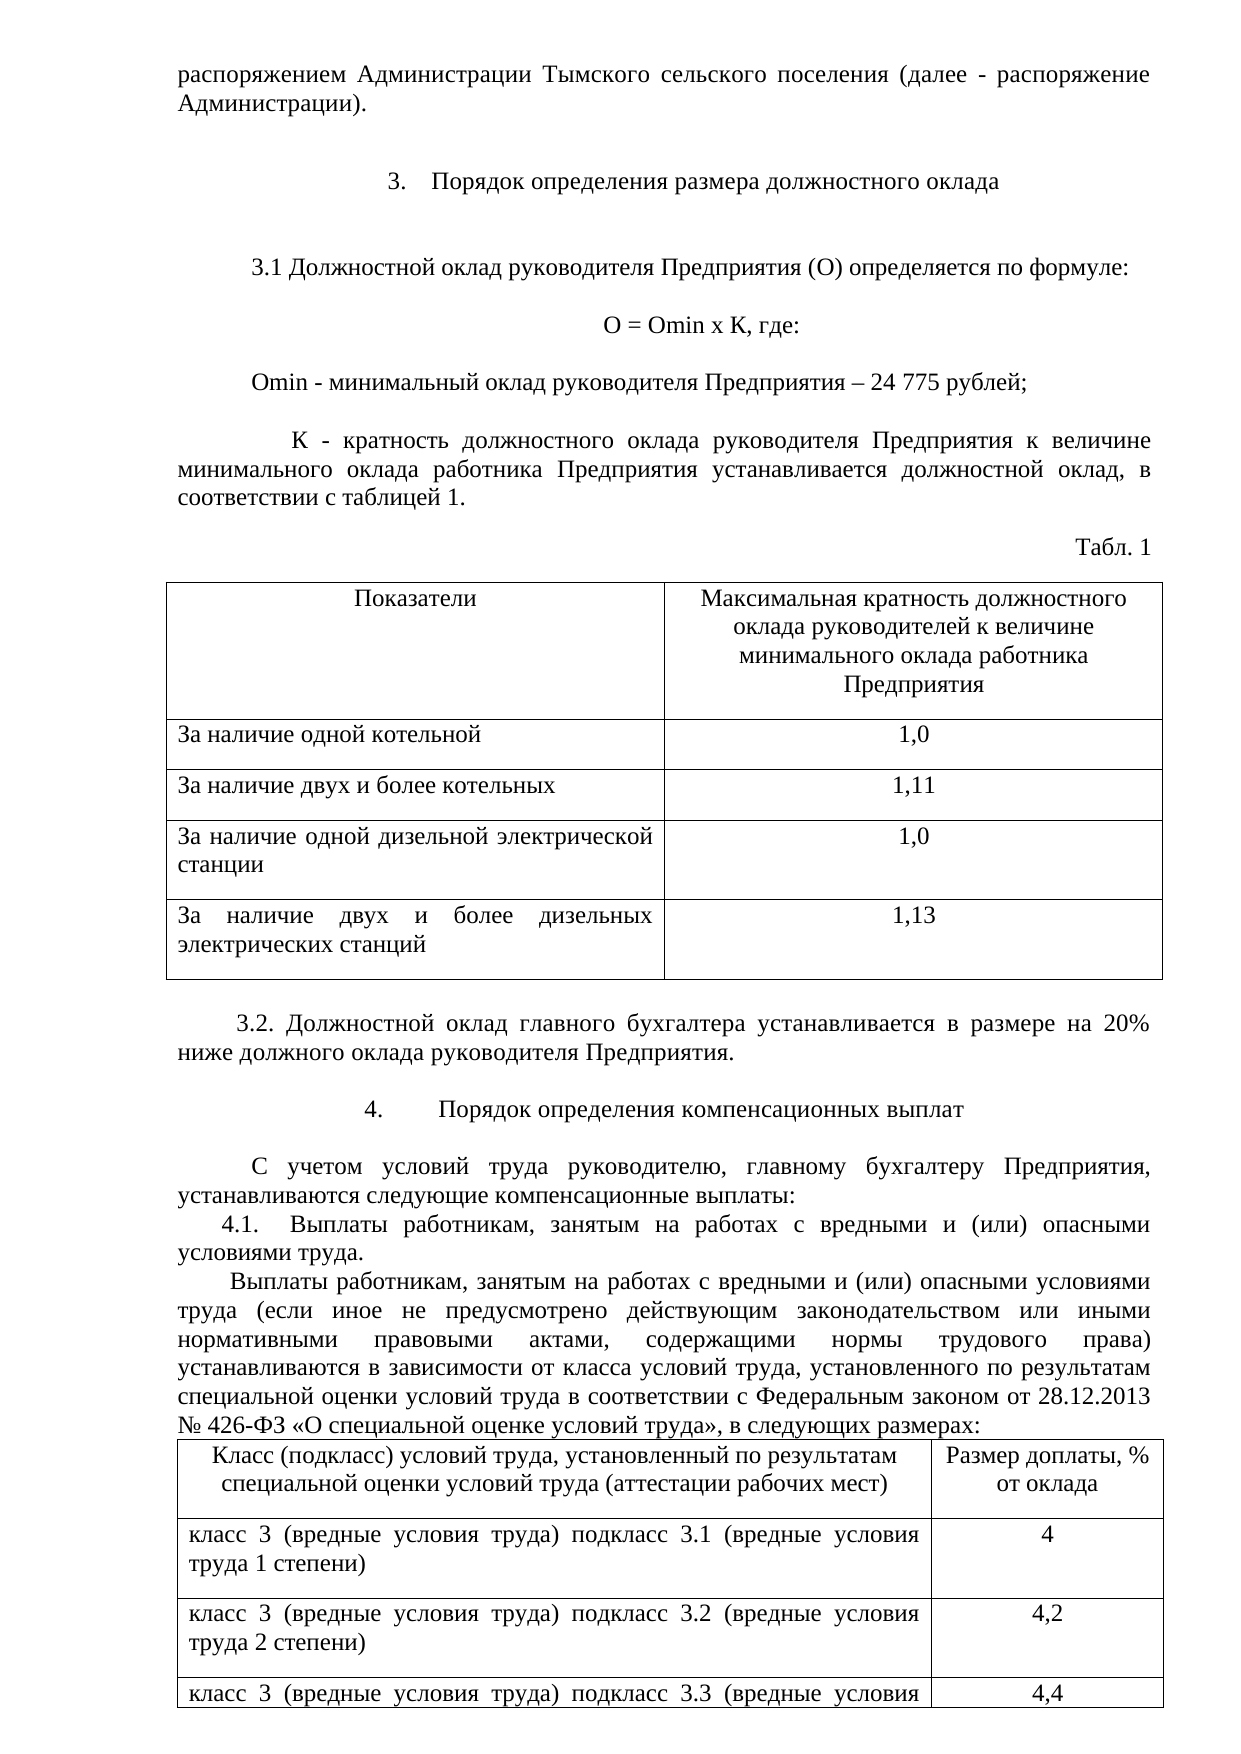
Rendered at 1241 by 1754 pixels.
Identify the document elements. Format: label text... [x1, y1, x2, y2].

table_cell 4 [932, 1519, 1163, 1597]
table_cell 1,11 [665, 770, 1162, 820]
text 3.1 Должностной оклад руководителя Предприятия (O) определяется по формуле: [177, 252, 1152, 281]
table_cell За наличие двух и более дизельных электрических станций [167, 900, 664, 978]
table_cell 1,0 [665, 821, 1162, 899]
table_cell 4,4 [932, 1678, 1163, 1707]
text 3.2. Должностной оклад главного бухгалтера устанавливается в размере на 20% ниже должного оклада руководителя Предприятия. [177, 1008, 1152, 1066]
table_cell За наличие одной котельной [167, 720, 664, 769]
text О = Оmin x К, где: [177, 310, 1152, 339]
table_cell За наличие одной дизельной электрической станции [167, 821, 664, 899]
text С учетом условий труда руководителю, главному бухгалтеру Предприятия, устанавливаются следующие компенсационные выплаты: [177, 1151, 1152, 1209]
table_cell 1,13 [665, 900, 1162, 978]
text Табл. 1 [177, 532, 1152, 561]
table_cell класс 3 (вредные условия труда) подкласс 3.2 (вредные условия труда 2 степени) [178, 1599, 931, 1677]
table_header Класс (подкласс) условий труда, установленный по результатам специальной оценки условий труда (аттестации рабочих мест) [178, 1440, 931, 1518]
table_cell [178, 1678, 931, 1707]
table_cell За наличие двух и более котельных [167, 770, 664, 820]
table_cell 4,2 [932, 1599, 1163, 1677]
table_header Показатели [167, 583, 664, 718]
text 4.1. Выплаты работникам, занятым на работах с вредными и (или) опасными условиями труда. [177, 1209, 1152, 1266]
table_cell 1,0 [665, 720, 1162, 769]
table_header Максимальная кратность должностного оклада руководителей к величине минимального оклада работника Предприятия [665, 583, 1162, 718]
text Выплаты работникам, занятым на работах с вредными и (или) опасными условиями труда (если иное не предусмотрено действующим законодательством или иными нормативными правовыми актами, содержащими нормы трудового права) устанавливаются в зависимости от класса условий труда, установленного по результатам специальной оценки условий труда в соответствии с Федеральным законом от 28.12.2013 № 426-ФЗ «О специальной оценке условий труда», в следующих размерах: [177, 1266, 1152, 1439]
table_header Размер доплаты, % от оклада [932, 1440, 1163, 1518]
list Порядок определения размера должностного оклада [236, 166, 1152, 195]
list Порядок определения компенсационных выплат [177, 1094, 1152, 1122]
table_cell класс 3 (вредные условия труда) подкласс 3.1 (вредные условия труда 1 степени) [178, 1519, 931, 1597]
text Оmin - минимальный оклад руководителя Предприятия – 24 775 рублей; [177, 367, 1152, 396]
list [177, 59, 1152, 117]
text К - кратность должностного оклада руководителя Предприятия к величине минимального оклада работника Предприятия устанавливается должностной оклад, в соответствии с таблицей 1. [177, 425, 1152, 511]
